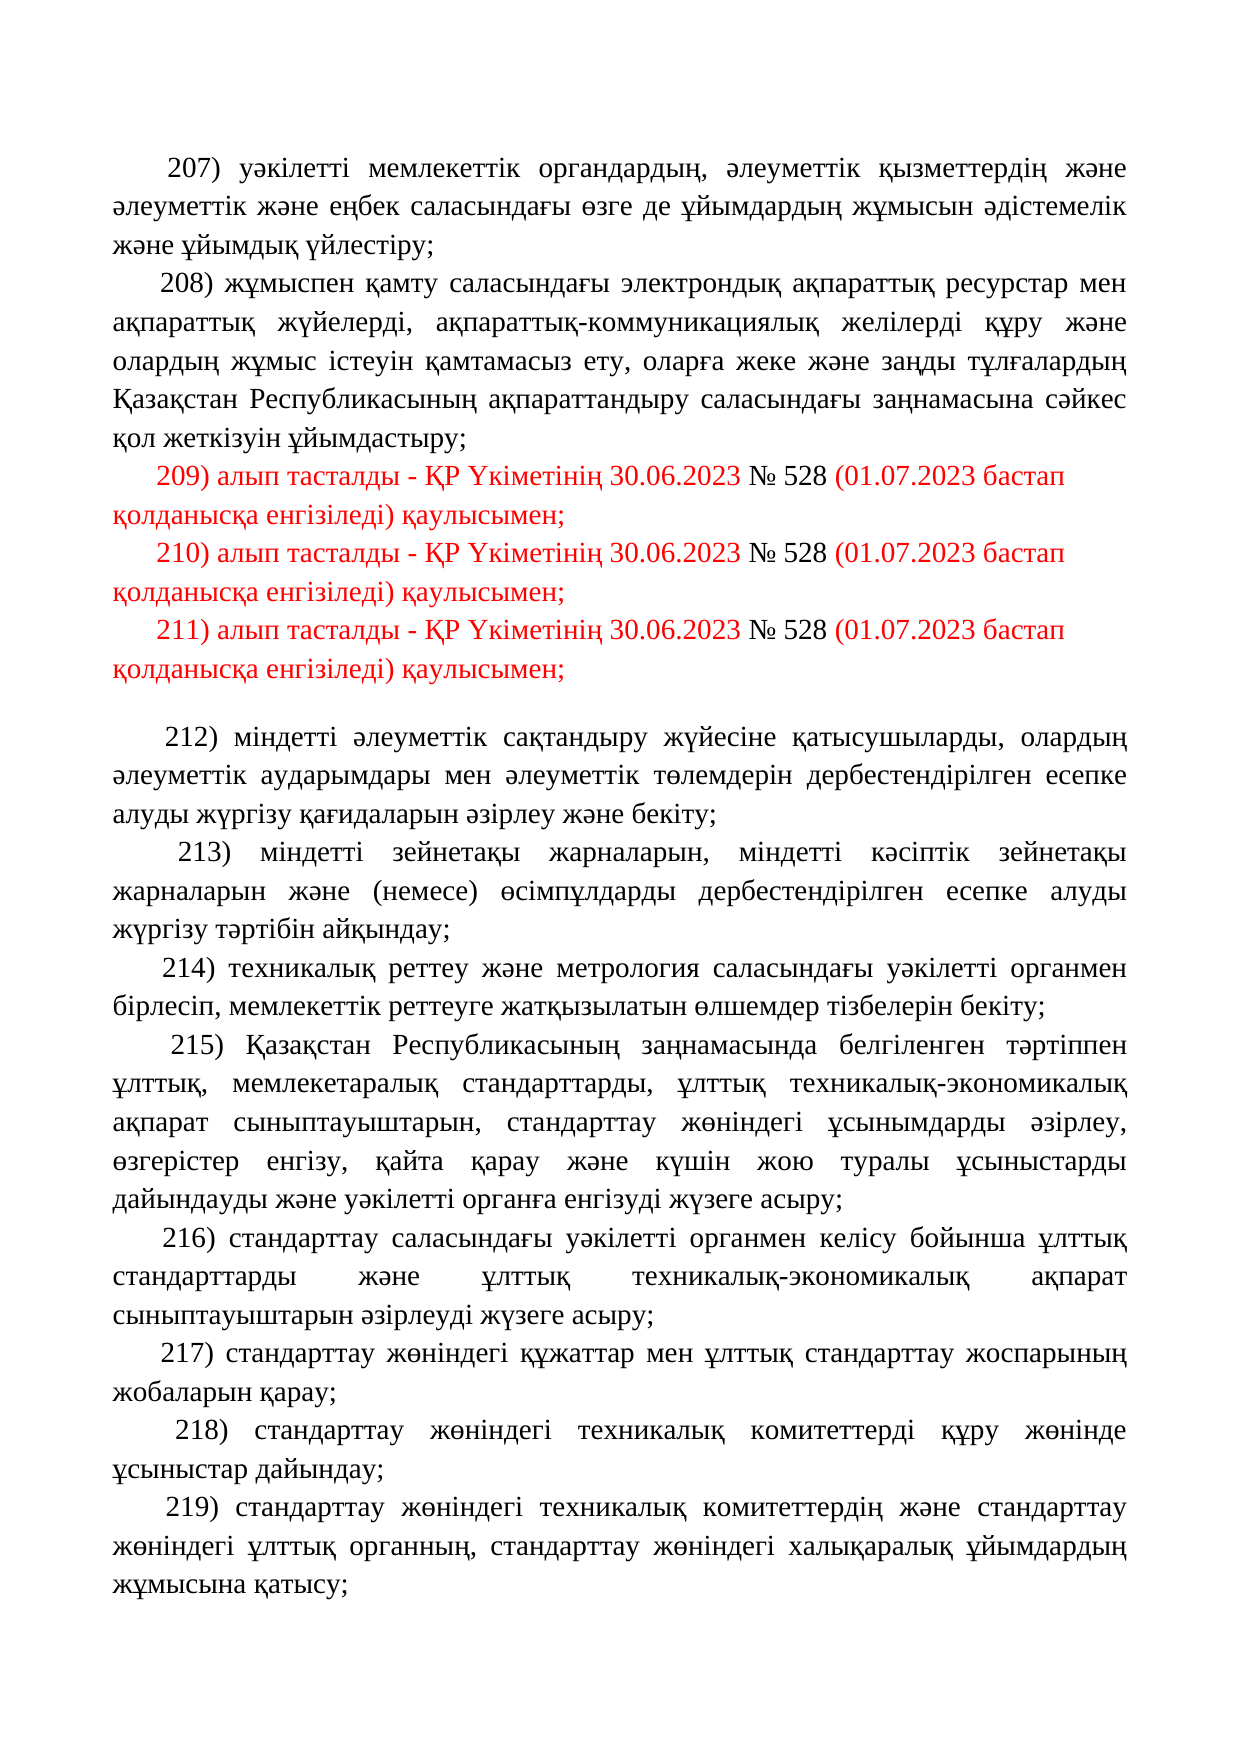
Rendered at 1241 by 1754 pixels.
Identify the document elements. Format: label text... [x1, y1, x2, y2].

text 215) Қазақстан Республикасының заңнамасында белгіленген тәртіппен ұлттық, мемлекетаралық стандарттарды, ұлттық техникалық-экономикалық ақпарат сыныптауыштарын, стандарттау жөніндегі ұсынымдарды әзірлеу, өзгерістер енгізу, қайта қарау және күшін жою туралы ұсыныстарды дайындауды және уәкілетті органға енгізуді жүзеге асыру; [112, 1027, 1128, 1215]
text 213) міндетті зейнетақы жарналарын, міндетті кәсіптік зейнетақы жарналарын және (немесе) өсімпұлдарды дербестендірілген есепке алуды жүргізу тәртібін айқындау; [112, 834, 1128, 945]
text 219) стандарттау жөніндегі техникалық комитеттердің және стандарттау жөніндегі ұлттық органның, стандарттау жөніндегі халықаралық ұйымдардың жұмысына қатысу; [112, 1489, 1128, 1600]
text 208) жұмыспен қамту саласындағы электрондық ақпараттық ресурстар мен ақпараттық жүйелерді, ақпараттық-коммуникациялық желілерді құру және олардың жұмыс істеуін қамтамасыз ету, оларға жеке және заңды тұлғалардың Қазақстан Республикасының ақпараттандыру саласындағы заңнамасына сәйкес қол жеткізуін ұйымдастыру; [112, 266, 1128, 453]
text 207) уәкілетті мемлекеттік органдардың, әлеуметтік қызметтердің және әлеуметтік және еңбек саласындағы өзге де ұйымдардың жұмысын әдістемелік және ұйымдық үйлестіру; [112, 150, 1128, 261]
text 217) стандарттау жөніндегі құжаттар мен ұлттық стандарттау жоспарының жобаларын қарау; [112, 1335, 1128, 1407]
text 218) стандарттау жөніндегі техникалық комитеттерді құру жөнінде ұсыныстар дайындау; [112, 1412, 1128, 1484]
text 209) алып тасталды - ҚР Үкіметінің 30.06.2023 № 528 (01.07.2023 бастап қолданысқа енгiзiледi) қаулысымен; 210) алып тасталды - ҚР Үкіметінің 30.06.2023 № 528 (01.07.2023 бастап қолданысқа енгiзiледi) қаулысымен; 211) алып тасталды - ҚР Үкіметінің 30.06.2023 № 528 (01.07.2023 бастап қолданысқа енгiзiледi) қаулысымен; [112, 458, 1128, 715]
text 216) стандарттау саласындағы уәкілетті органмен келісу бойынша ұлттық стандарттарды және ұлттық техникалық-экономикалық ақпарат сыныптауыштарын әзірлеуді жүзеге асыру; [112, 1220, 1128, 1330]
text 212) міндетті әлеуметтік сақтандыру жүйесіне қатысушыларды, олардың әлеуметтік аударымдары мен әлеуметтiк төлемдерін дербестендірілген есепке алуды жүргізу қағидаларын әзірлеу және бекіту; [112, 719, 1128, 829]
text 214) техникалық реттеу және метрология саласындағы уәкілетті органмен бірлесіп, мемлекеттік реттеуге жатқызылатын өлшемдер тізбелерін бекіту; [112, 950, 1128, 1022]
